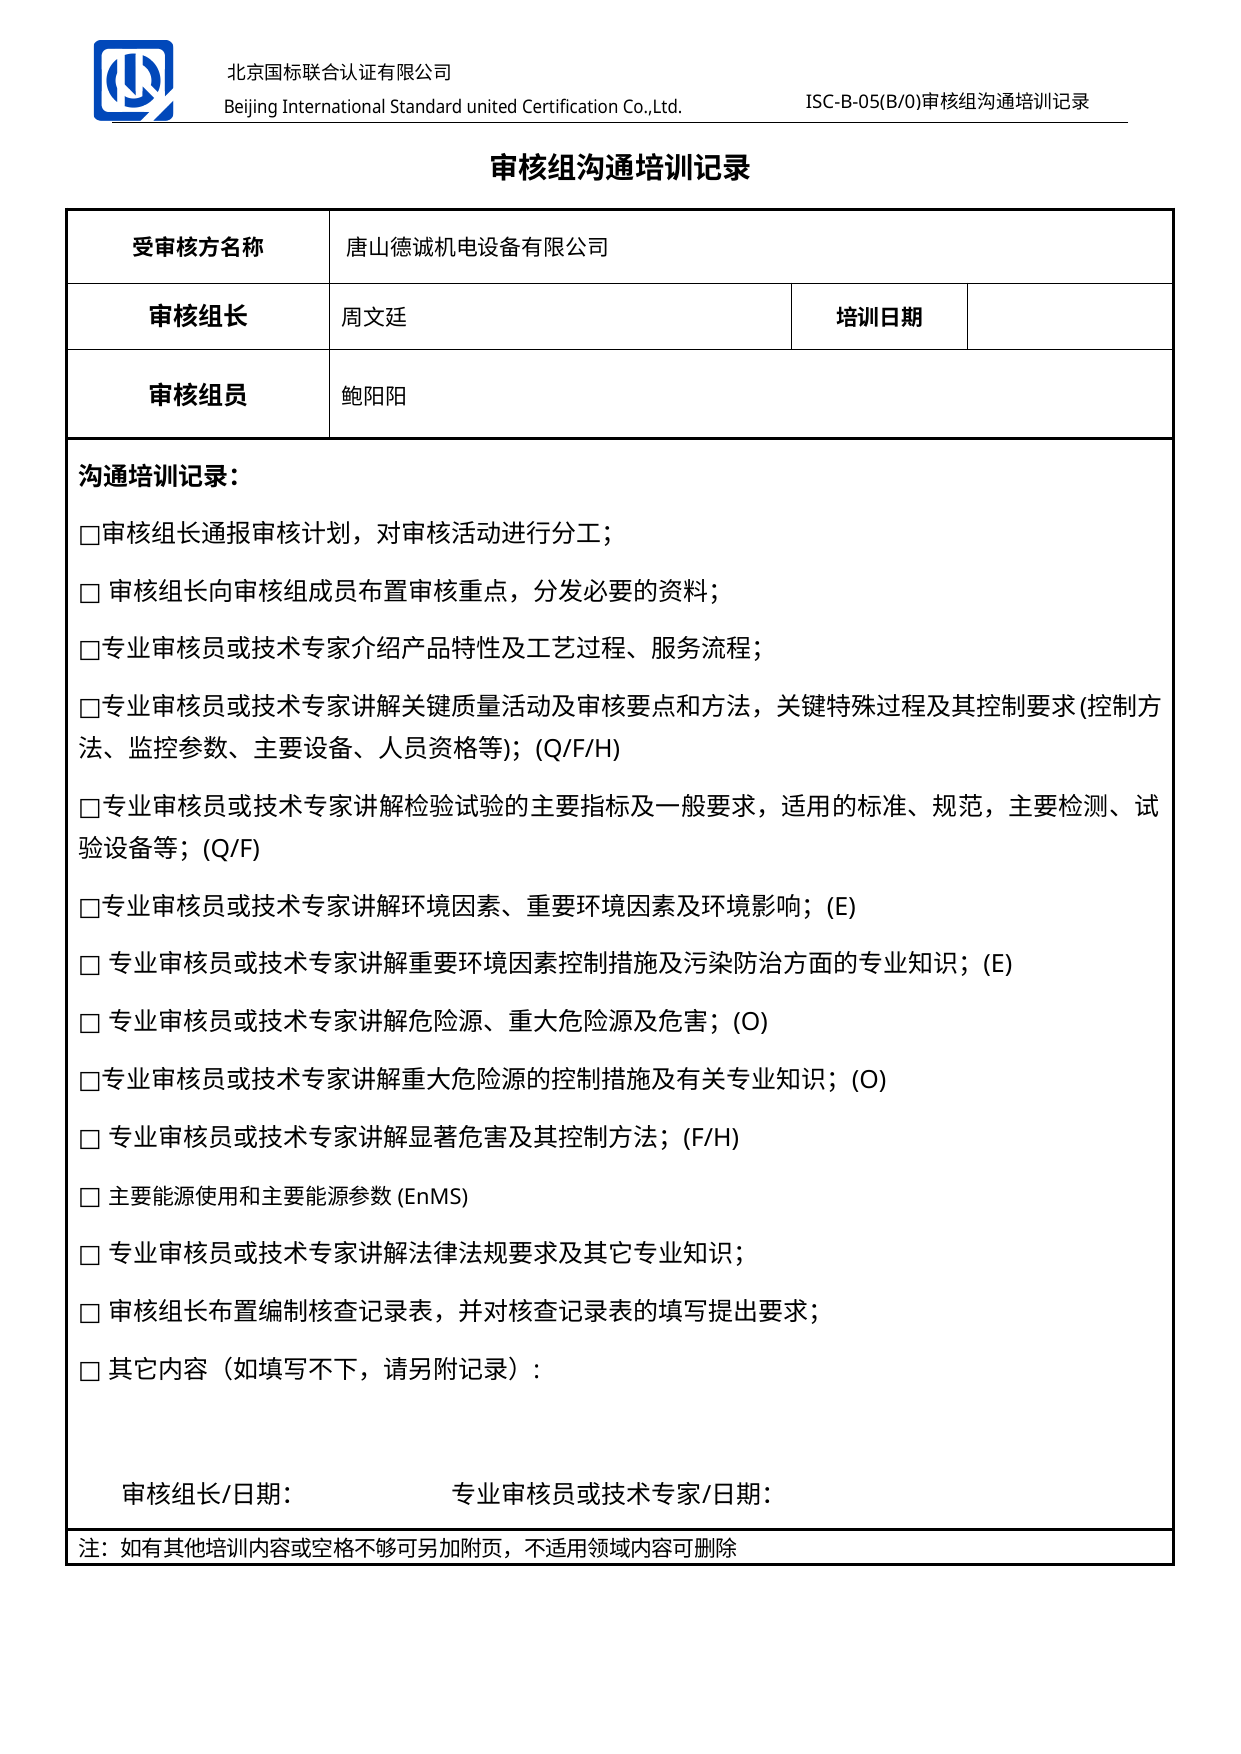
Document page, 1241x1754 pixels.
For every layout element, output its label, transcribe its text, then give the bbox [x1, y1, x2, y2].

table_cell 注：如有其他培训内容或空格不够可另加附页，不适用领域内容可删除 [68, 1531, 1172, 1563]
table_cell 沟通培训记录： □审核组长通报审核计划，对审核活动进行分工； □ 审核组长向审核组成员布置审核重点，分发必要的资料； □专业审核员或技术专家介绍产品特性及工艺过程、服务流程； □专业审核员或技术专家讲解关键质量活动及审核要点和方法，关键特殊过程及其控制要求(控制方法、监控参数、主要设备、人员资格等)；(Q/F/H) □专业审核员或技术专家讲解检验试验的主要指标及一般要求，适用的标准、规范，主要检测、试验设备等；(Q/F) □专业审核员或技术专家讲解环境因素、重要环境因素及环境影响；(E) □ 专业审核员或技术专家讲解重要环境因素控制措施及污染防治方面的专业知识；(E) □ 专业审核员或技术专家讲解危险源、重大危险源及危害；(O) □专业审核员或技术专家讲解重大危险源的控制措施及有关专业知识；(O) □ 专业审核员或技术专家讲解显著危害及其控制方法；(F/H) □ 主要能源使用和主要能源参数 (EnMS) □ 专业审核员或技术专家讲解法律法规要求及其它专业知识； □ 审核组长布置编制核查记录表，并对核查记录表的填写提出要求； □ 其它内容（如填写不下，请另附记录）: 审核组长/日期： 专业审核员或技术专家/日期： [68, 440, 1172, 1528]
table_cell 审核组长 [68, 284, 329, 349]
text 审核组沟通培训记录 [112, 144, 1128, 186]
picture [93, 40, 174, 121]
table_cell 周文廷 [330, 284, 791, 349]
table_cell 审核组员 [68, 350, 329, 437]
table_header 唐山德诚机电设备有限公司 [330, 211, 1172, 282]
table_cell 鲍阳阳 [330, 350, 1172, 437]
table_cell 培训日期 [792, 284, 967, 349]
table_header 受审核方名称 [68, 211, 329, 282]
table_cell [968, 284, 1172, 349]
